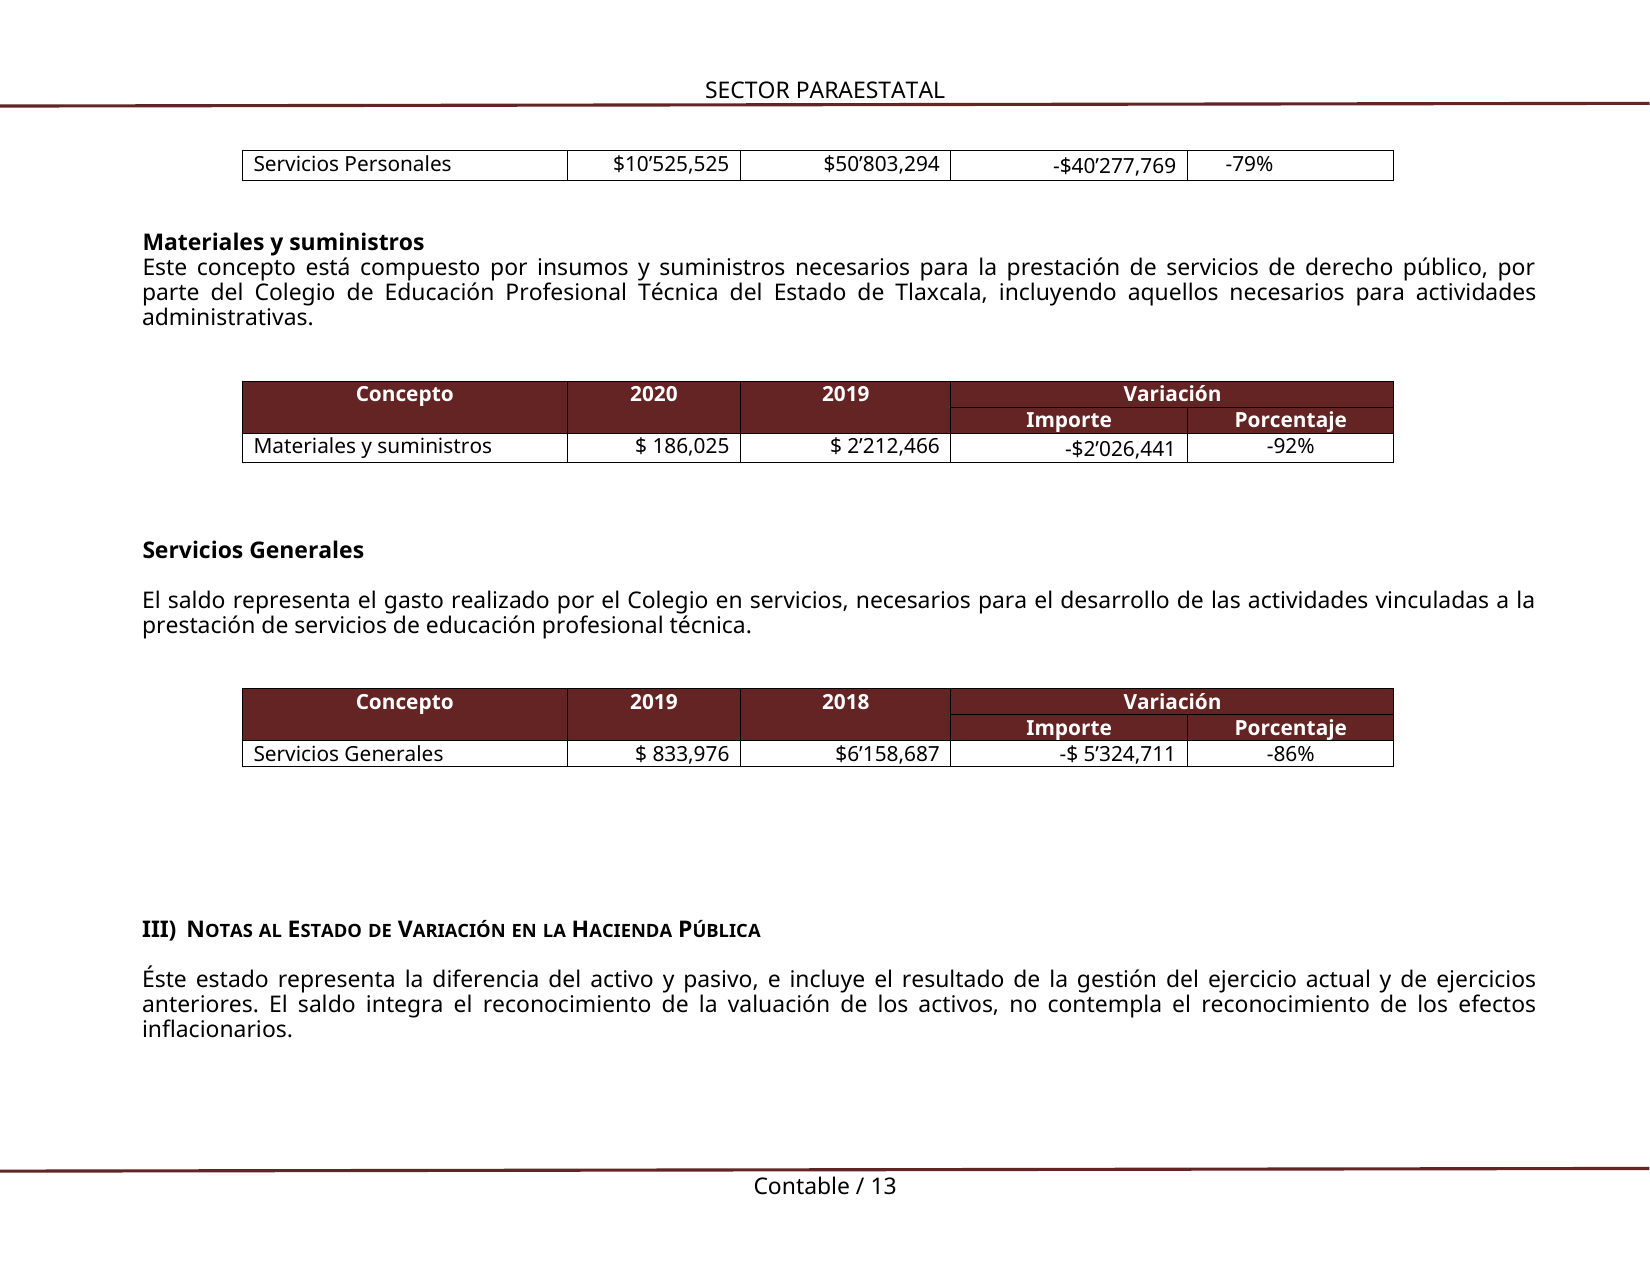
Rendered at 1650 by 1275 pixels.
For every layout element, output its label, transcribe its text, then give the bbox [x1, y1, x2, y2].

table_header 2020 [568, 382, 740, 433]
table_cell -86% [1188, 741, 1393, 766]
text Servicios Generales [142, 538, 1538, 563]
table_cell $ 186,025 [568, 434, 740, 462]
table_cell -$ 5’324,711 [951, 741, 1187, 766]
table_cell -92% [1188, 434, 1393, 462]
text III) Notas al Estado de Variación en la Hacienda Pública [142, 917, 1538, 942]
table_header 2019 [568, 689, 740, 740]
table_cell Porcentaje [1188, 408, 1393, 433]
table_cell Servicios Personales [243, 151, 567, 179]
text Éste estado representa la diferencia del activo y pasivo, e incluye el resultado de la gestión del ejercicio actual y de ejercicios anteriores. El saldo integra el reconocimiento de la valuación de los activos, no contempla el reconocimiento de los efectos inflacionarios. [142, 967, 1538, 1042]
table_cell $50’803,294 [741, 151, 950, 179]
table_cell -$40’277,769 [951, 151, 1187, 179]
table_header Concepto [243, 689, 567, 740]
table_cell Materiales y suministros [243, 434, 567, 462]
table_cell $ 2’212,466 [741, 434, 950, 462]
table_header Variación [951, 382, 1393, 407]
table_header Variación [951, 689, 1393, 714]
table_header 2019 [741, 382, 950, 433]
table_cell Servicios Generales [243, 741, 567, 766]
table_cell $ 833,976 [568, 741, 740, 766]
text Este concepto está compuesto por insumos y suministros necesarios para la prestación de servicios de derecho público, por parte del Colegio de Educación Profesional Técnica del Estado de Tlaxcala, incluyendo aquellos necesarios para actividades administrativas. [142, 256, 1538, 331]
table_cell -79% [1188, 151, 1393, 179]
table_cell Importe [951, 408, 1187, 433]
table_cell -$2’026,441 [951, 434, 1187, 462]
table_cell $10’525,525 [568, 151, 740, 179]
table_header Concepto [243, 382, 567, 433]
text El saldo representa el gasto realizado por el Colegio en servicios, necesarios para el desarrollo de las actividades vinculadas a la prestación de servicios de educación profesional técnica. [142, 588, 1538, 638]
table_cell Porcentaje [1188, 715, 1393, 740]
table_cell $6’158,687 [741, 741, 950, 766]
table_header 2018 [741, 689, 950, 740]
text Materiales y suministros [142, 231, 1538, 256]
table_cell Importe [951, 715, 1187, 740]
